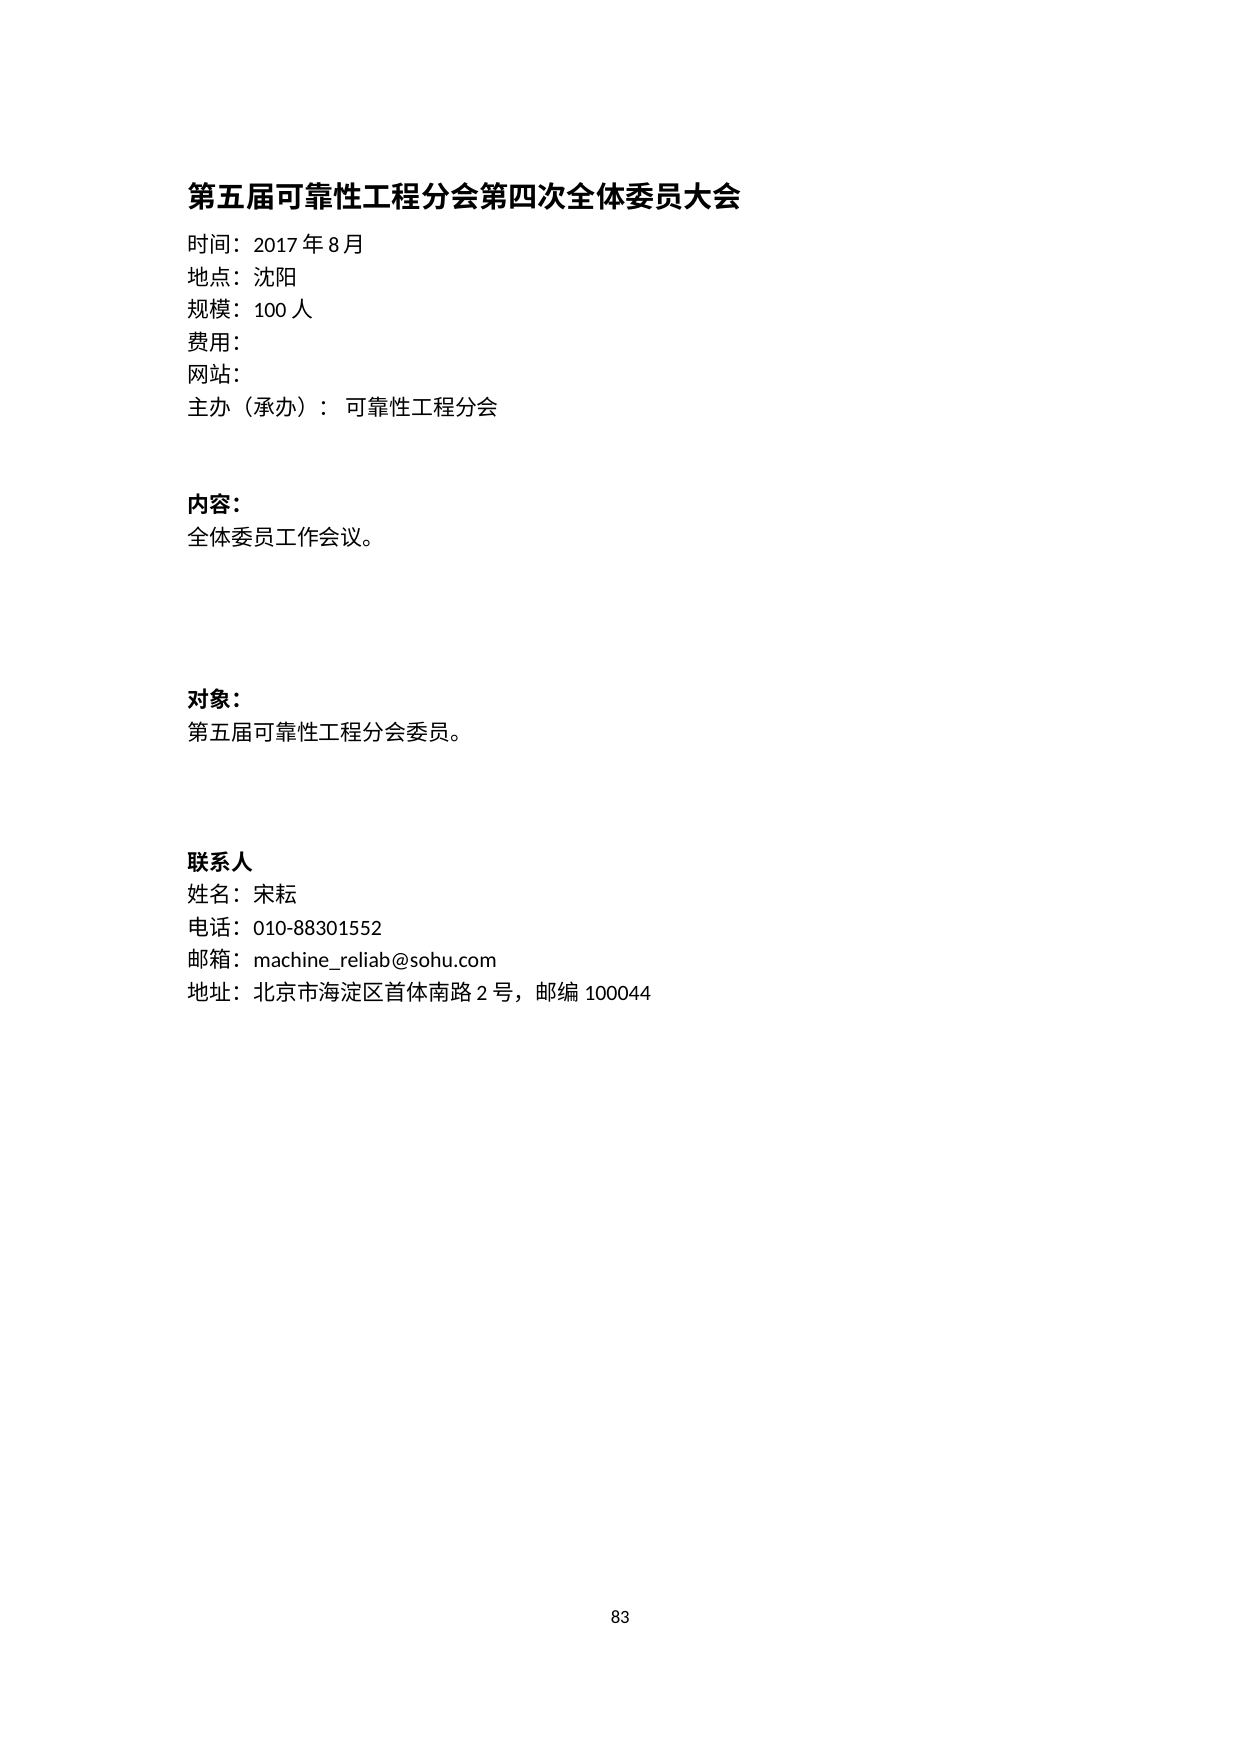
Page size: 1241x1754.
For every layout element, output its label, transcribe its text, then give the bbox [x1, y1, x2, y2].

text 规模：100人 [187, 292, 1053, 324]
text 电话：010-88301552 [187, 909, 1053, 942]
text 第五届可靠性工程分会委员。 [187, 714, 1053, 747]
text 网站： [187, 357, 1053, 389]
text 时间：2017年8月 [187, 227, 1053, 259]
text 主办（承办）： 可靠性工程分会 [187, 389, 1053, 422]
text 全体委员工作会议。 [187, 519, 1053, 552]
text 姓名：宋耘 [187, 877, 1053, 909]
text 费用： [187, 324, 1053, 357]
text 联系人 [187, 844, 1053, 877]
text 地点：沈阳 [187, 259, 1053, 292]
text 地址：北京市海淀区首体南路2号，邮编 1000442017全国包装与食品工程、农产品加工年会 [187, 974, 1053, 1007]
text 对象： [187, 682, 1053, 714]
text 内容： [187, 487, 1053, 519]
text 地址：北京市海淀区首体南路2号，邮编 100044第五届可靠性工程分会第四次全体委员大会 [187, 162, 1053, 227]
text 邮箱：machine_reliab@sohu.com [187, 942, 1053, 974]
